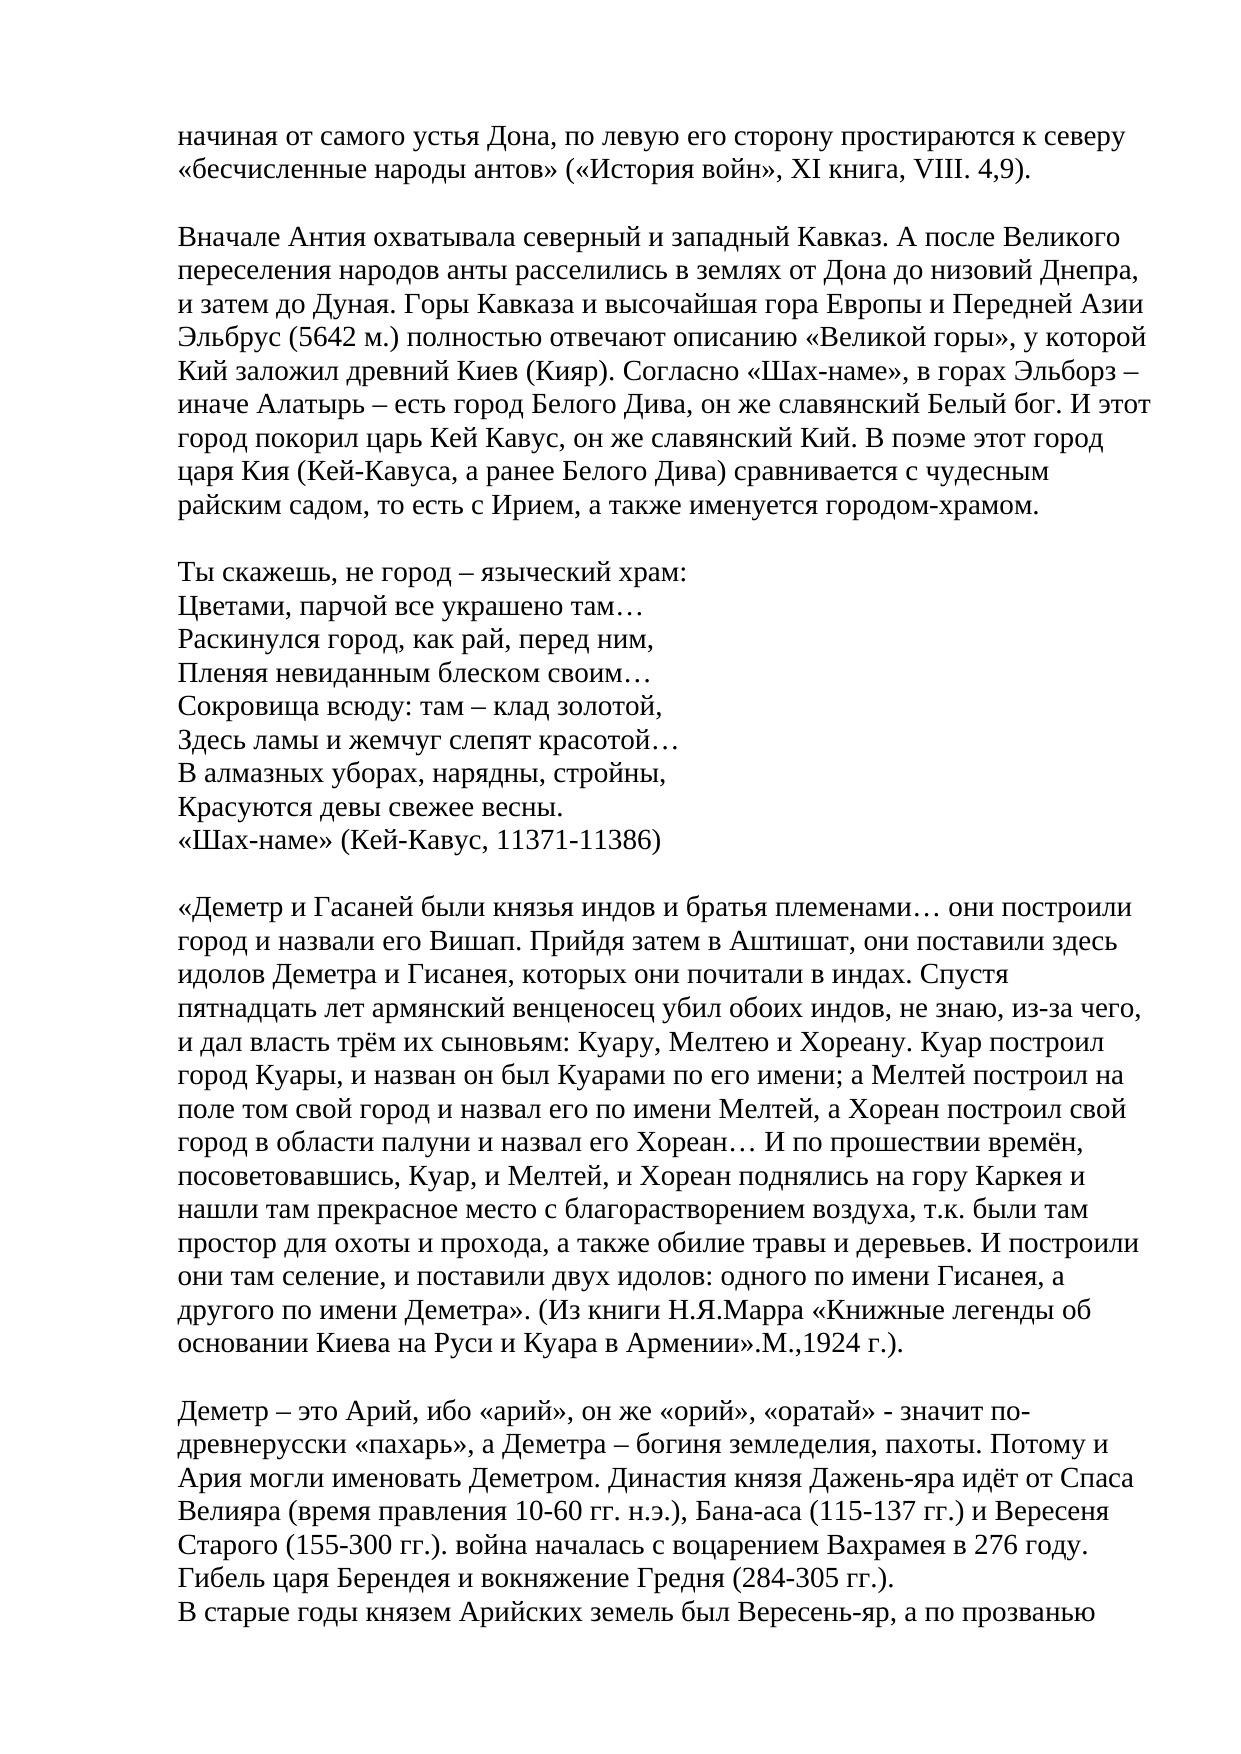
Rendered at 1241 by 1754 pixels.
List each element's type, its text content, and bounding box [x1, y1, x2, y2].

text «Деметр и Гасаней были князья индов и братья племенами… они построили город и назвали его Вишап. Прийдя затем в Аштишат, они поставили здесь идолов Деметра и Гисанея, которых они почитали в индах. Спустя пятнадцать лет армянский венценосец убил обоих индов, не знаю, из-за чего, и дал власть трём их сыновьям: Куару, Мелтею и Хореану. Куар построил город Куары, и назван он был Куарами по его имени; а Мелтей построил на поле том свой город и назвал его по имени Мелтей, а Хореан построил свой город в области палуни и назвал его Хореан… И по прошествии времён, посоветовавшись, Куар, и Мелтей, и Хореан поднялись на гору Каркея и нашли там прекрасное место с благорастворением воздуха, т.к. были там простор для охоты и прохода, а также обилие травы и деревьев. И построили они там селение, и поставили двух идолов: одного по имени Гисанея, а другого по имени Деметра». (Из книги Н.Я.Марра «Книжные легенды об основании Киева на Руси и Куара в Армении».М.,1924 г.). [177, 889, 1152, 1359]
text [177, 1393, 1152, 1627]
text Вначале Антия охватывала северный и западный Кавказ. А после Великого переселения народов анты расселились в землях от Дона до низовий Днепра, и затем до Дуная. Горы Кавказа и высочайшая гора Европы и Передней Азии Эльбрус (5642 м.) полностью отвечают описанию «Великой горы», у которой Кий заложил древний Киев (Кияр). Согласно «Шах-наме», в горах Эльборз – иначе Алатырь – есть город Белого Дива, он же славянский Белый бог. И этот город покорил царь Кей Кавус, он же славянский Кий. В поэме этот город царя Кия (Кей-Кавуса, а ранее Белого Дива) сравнивается с чудесным райским садом, то есть с Ирием, а также именуется городом-храмом. Ты скажешь, не город – языческий храм: Цветами, парчой все украшено там… Раскинулся город, как рай, перед ним, Пленяя невиданным блеском своим… Сокровища всюду: там – клад золотой, Здесь ламы и жемчуг слепят красотой… В алмазных уборах, нарядны, стройны, Красуются девы свежее весны. «Шах-наме» (Кей-Кавус, 11371-11386) [177, 219, 1152, 856]
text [177, 118, 1152, 185]
